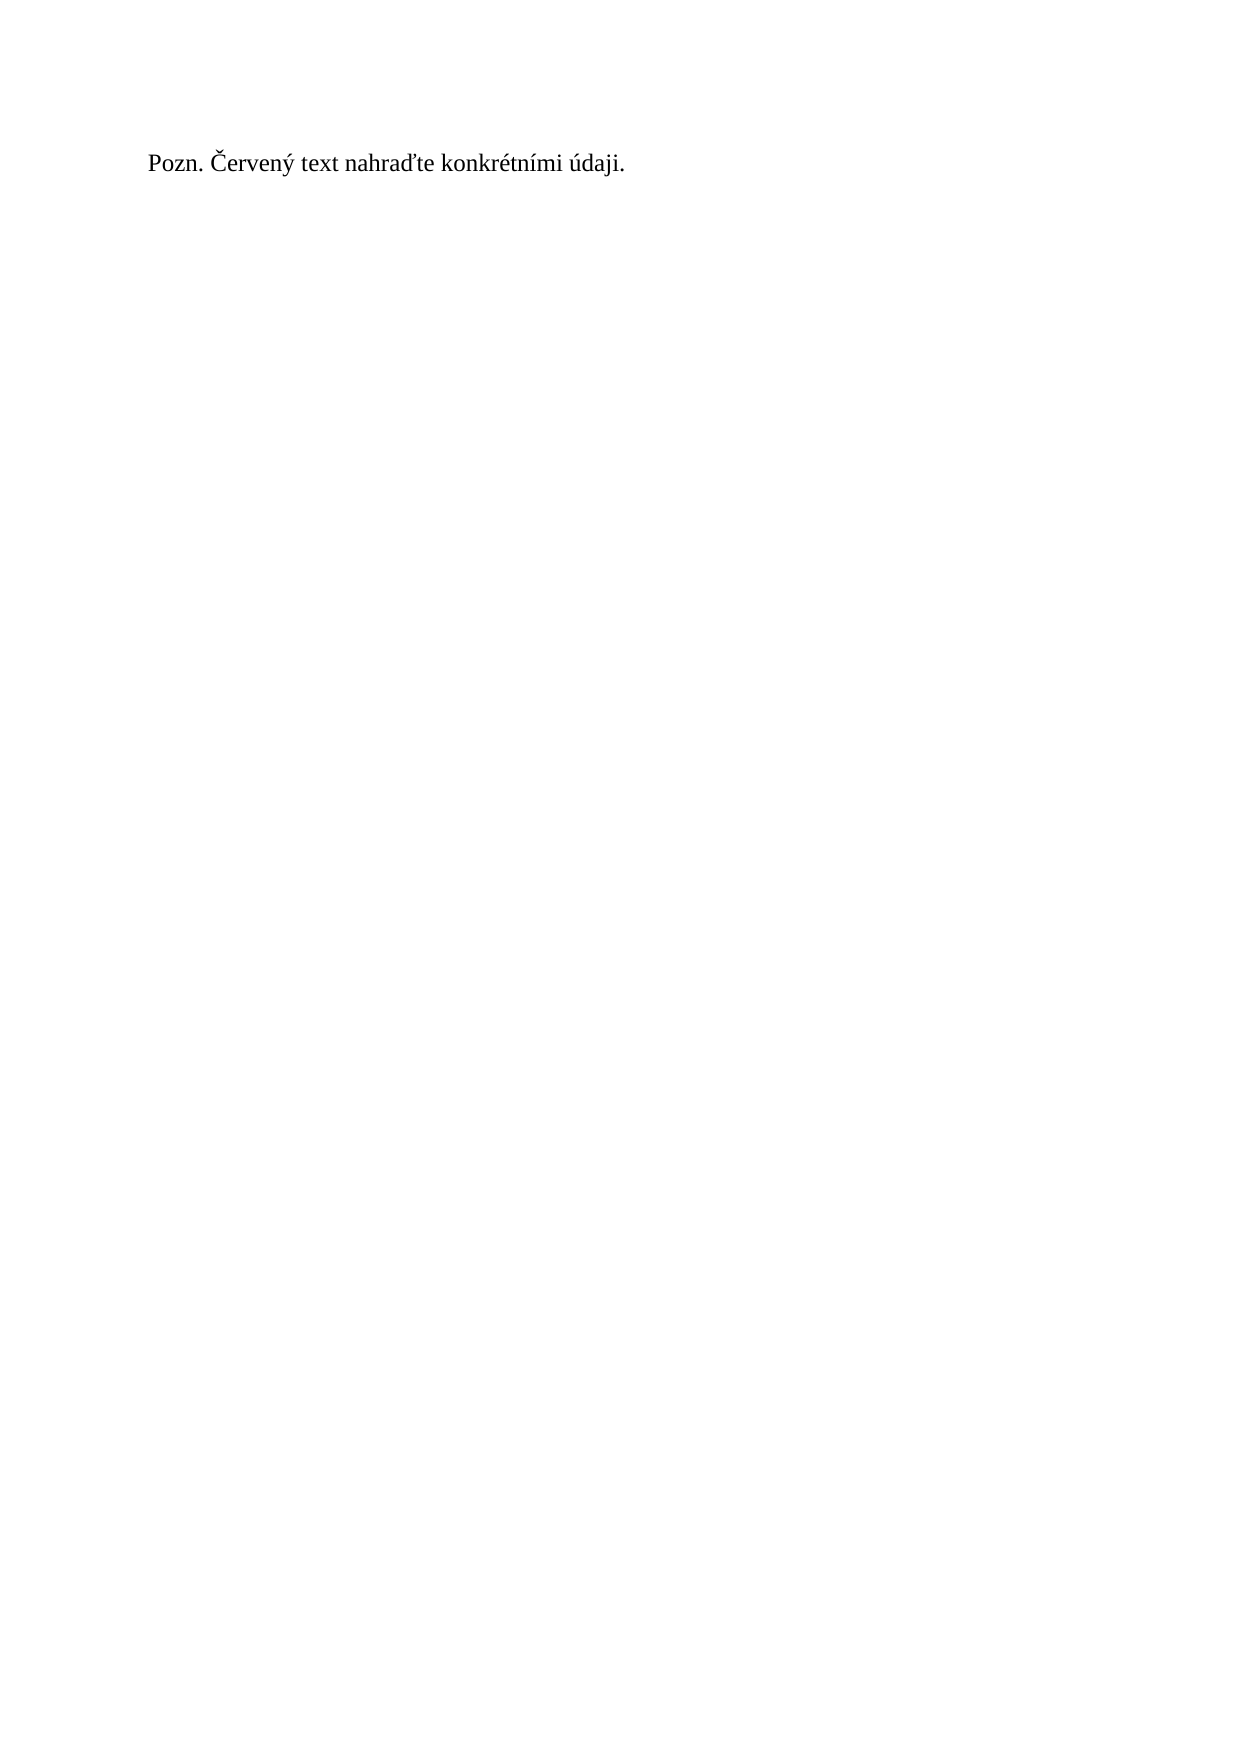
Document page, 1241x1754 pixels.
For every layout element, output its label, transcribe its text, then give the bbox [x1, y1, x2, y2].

text Pozn. Červený text nahraďte konkrétními údaji. [148, 148, 1093, 176]
